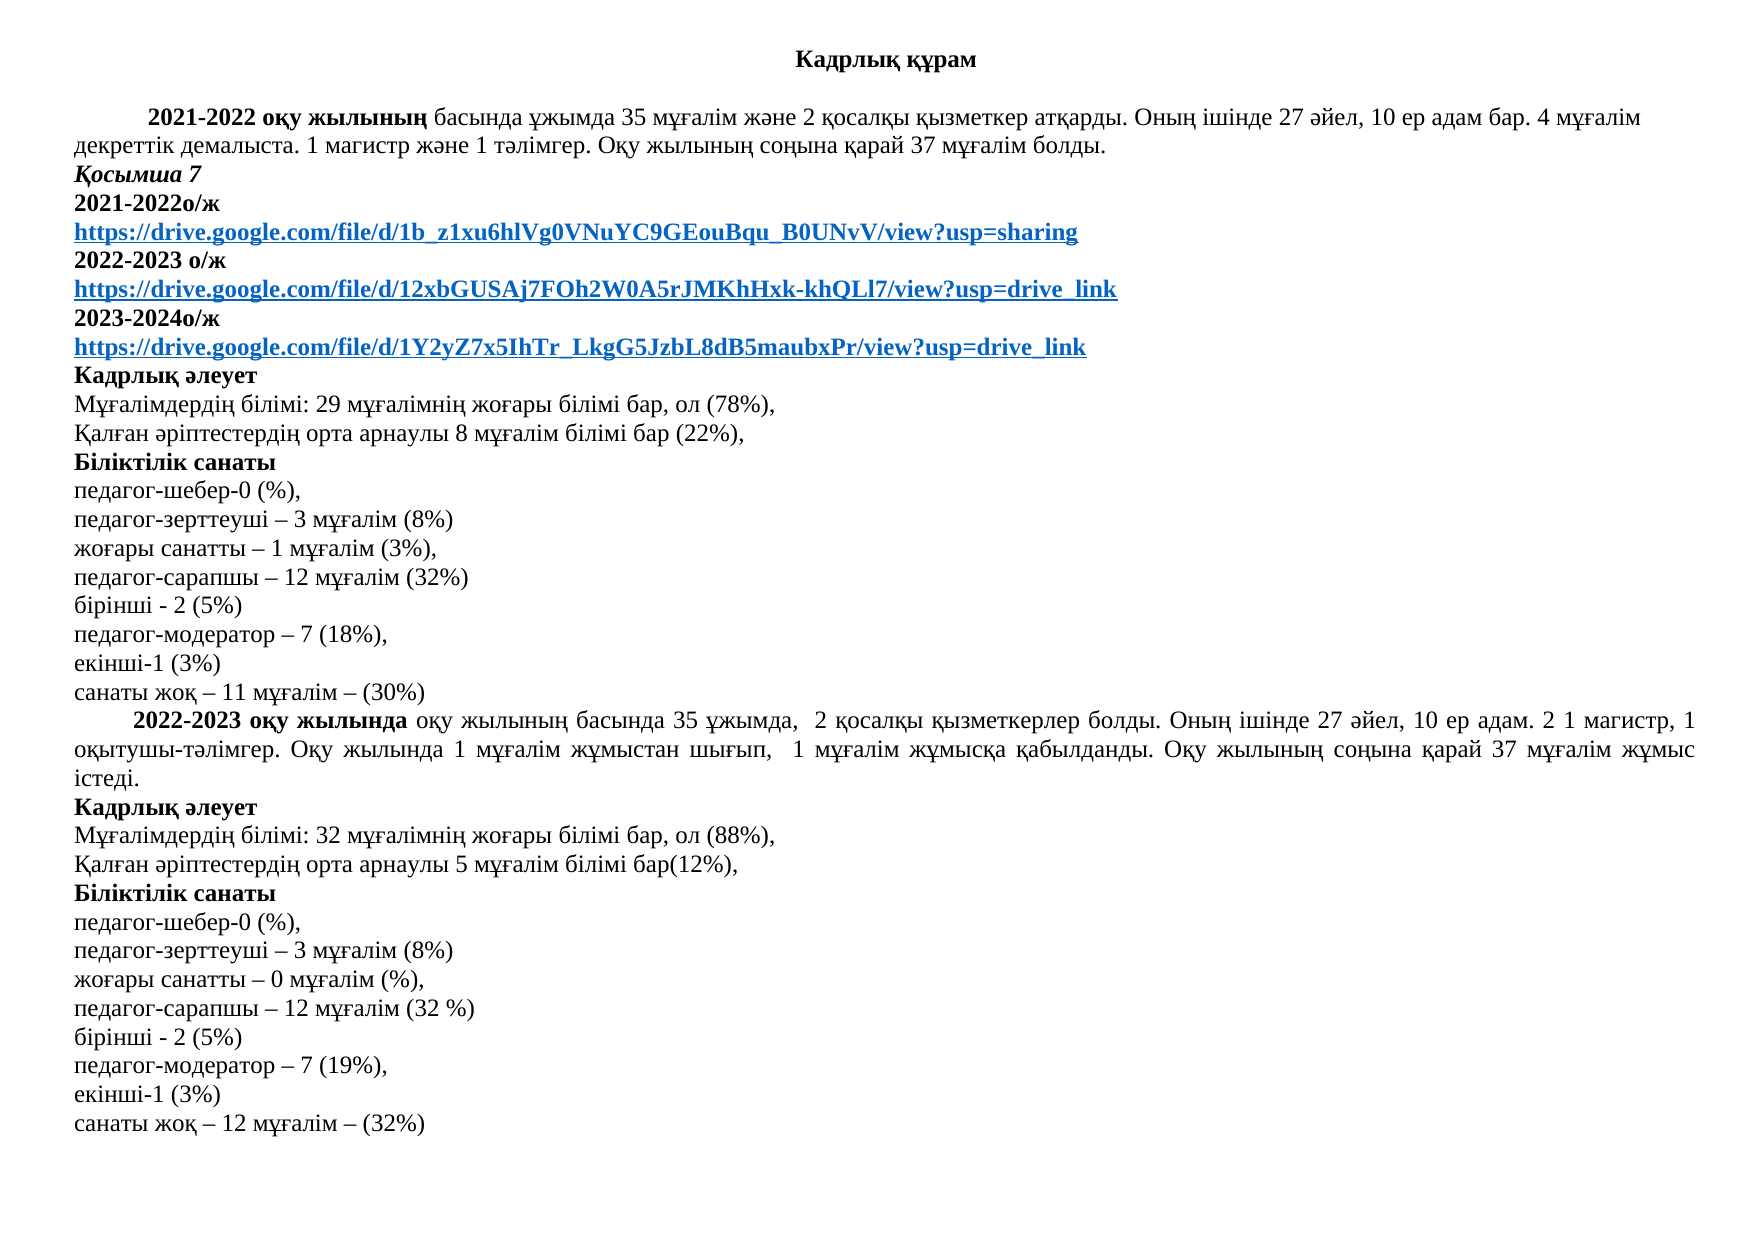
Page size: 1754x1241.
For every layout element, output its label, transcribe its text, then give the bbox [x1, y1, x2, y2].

text педагог-шебер-0 (%), [74, 476, 1698, 504]
text жоғары санатты – 0 мұғалім (%), [74, 964, 1698, 993]
text санаты жоқ – 11 мұғалім – (30%) [74, 677, 1698, 706]
text https://drive.google.com/file/d/12xbGUSAj7FOh2W0A5rJMKhHxk-khQLl7/view?usp=drive_link [74, 274, 1698, 303]
text 2021-2022о/ж [74, 188, 1698, 217]
text 2022-2023 оқу жылында оқу жылының басында 35 ұжымда, 2 қосалқы қызметкерлер болды. Оның ішінде 27 әйел, 10 ер адам. 2 1 магистр, 1 оқытушы-тәлімгер. Оқу жылында 1 мұғалім жұмыстан шығып, 1 мұғалім жұмысқа қабылданды. Оқу жылының соңына қарай 37 мұғалім жұмыс істеді. [74, 706, 1698, 792]
text Кадрлық құрам [74, 44, 1698, 73]
text Қалған әріптестердің орта арнаулы 5 мұғалім білімі бар(12%), [74, 849, 1698, 878]
text Мұғалімдердің білімі: 32 мұғалімнің жоғары білімі бар, ол (88%), [74, 821, 1698, 849]
text Біліктілік санаты [74, 447, 1698, 476]
text Кадрлық әлеует [74, 792, 1698, 821]
text Қалған әріптестердің орта арнаулы 8 мұғалім білімі бар (22%), [74, 418, 1698, 447]
text санаты жоқ – 12 мұғалім – (32%) [74, 1108, 1698, 1137]
text педагог-модератор – 7 (18%), [74, 619, 1698, 648]
text Біліктілік санаты [74, 878, 1698, 907]
text педагог-сарапшы – 12 мұғалім (32 %) [74, 993, 1698, 1022]
text екінші-1 (3%) [74, 1079, 1698, 1108]
text 2022-2023 о/ж [74, 246, 1698, 274]
text жоғары санатты – 1 мұғалім (3%), [74, 533, 1698, 562]
text Кадрлық әлеует [74, 361, 1698, 389]
text 2023-2024о/ж [74, 303, 1698, 332]
text Қосымша 7 [74, 159, 1698, 188]
text екінші-1 (3%) [74, 648, 1698, 677]
text https://drive.google.com/file/d/1Y2yZ7x5IhTr_LkgG5JzbL8dB5maubxPr/view?usp=drive_link [74, 332, 1698, 361]
text педагог-зерттеуші – 3 мұғалім (8%) [74, 504, 1698, 533]
text бірінші - 2 (5%) [74, 1022, 1698, 1051]
text педагог-шебер-0 (%), [74, 907, 1698, 936]
text бірінші - 2 (5%) [74, 591, 1698, 619]
text педагог-зерттеуші – 3 мұғалім (8%) [74, 936, 1698, 964]
text Мұғалімдердің білімі: 29 мұғалімнің жоғары білімі бар, ол (78%), [74, 389, 1698, 418]
text 2021-2022 оқу жылының басында ұжымда 35 мұғалім және 2 қосалқы қызметкер атқарды. Оның ішінде 27 әйел, 10 ер адам бар. 4 мұғалім декреттік демалыста. 1 магистр және 1 тәлімгер. Оқу жылының соңына қарай 37 мұғалім болды. [74, 102, 1698, 159]
text педагог-модератор – 7 (19%), [74, 1051, 1698, 1079]
text педагог-сарапшы – 12 мұғалім (32%) [74, 562, 1698, 591]
text https://drive.google.com/file/d/1b_z1xu6hlVg0VNuYC9GEouBqu_B0UNvV/view?usp=sharing [74, 217, 1698, 246]
